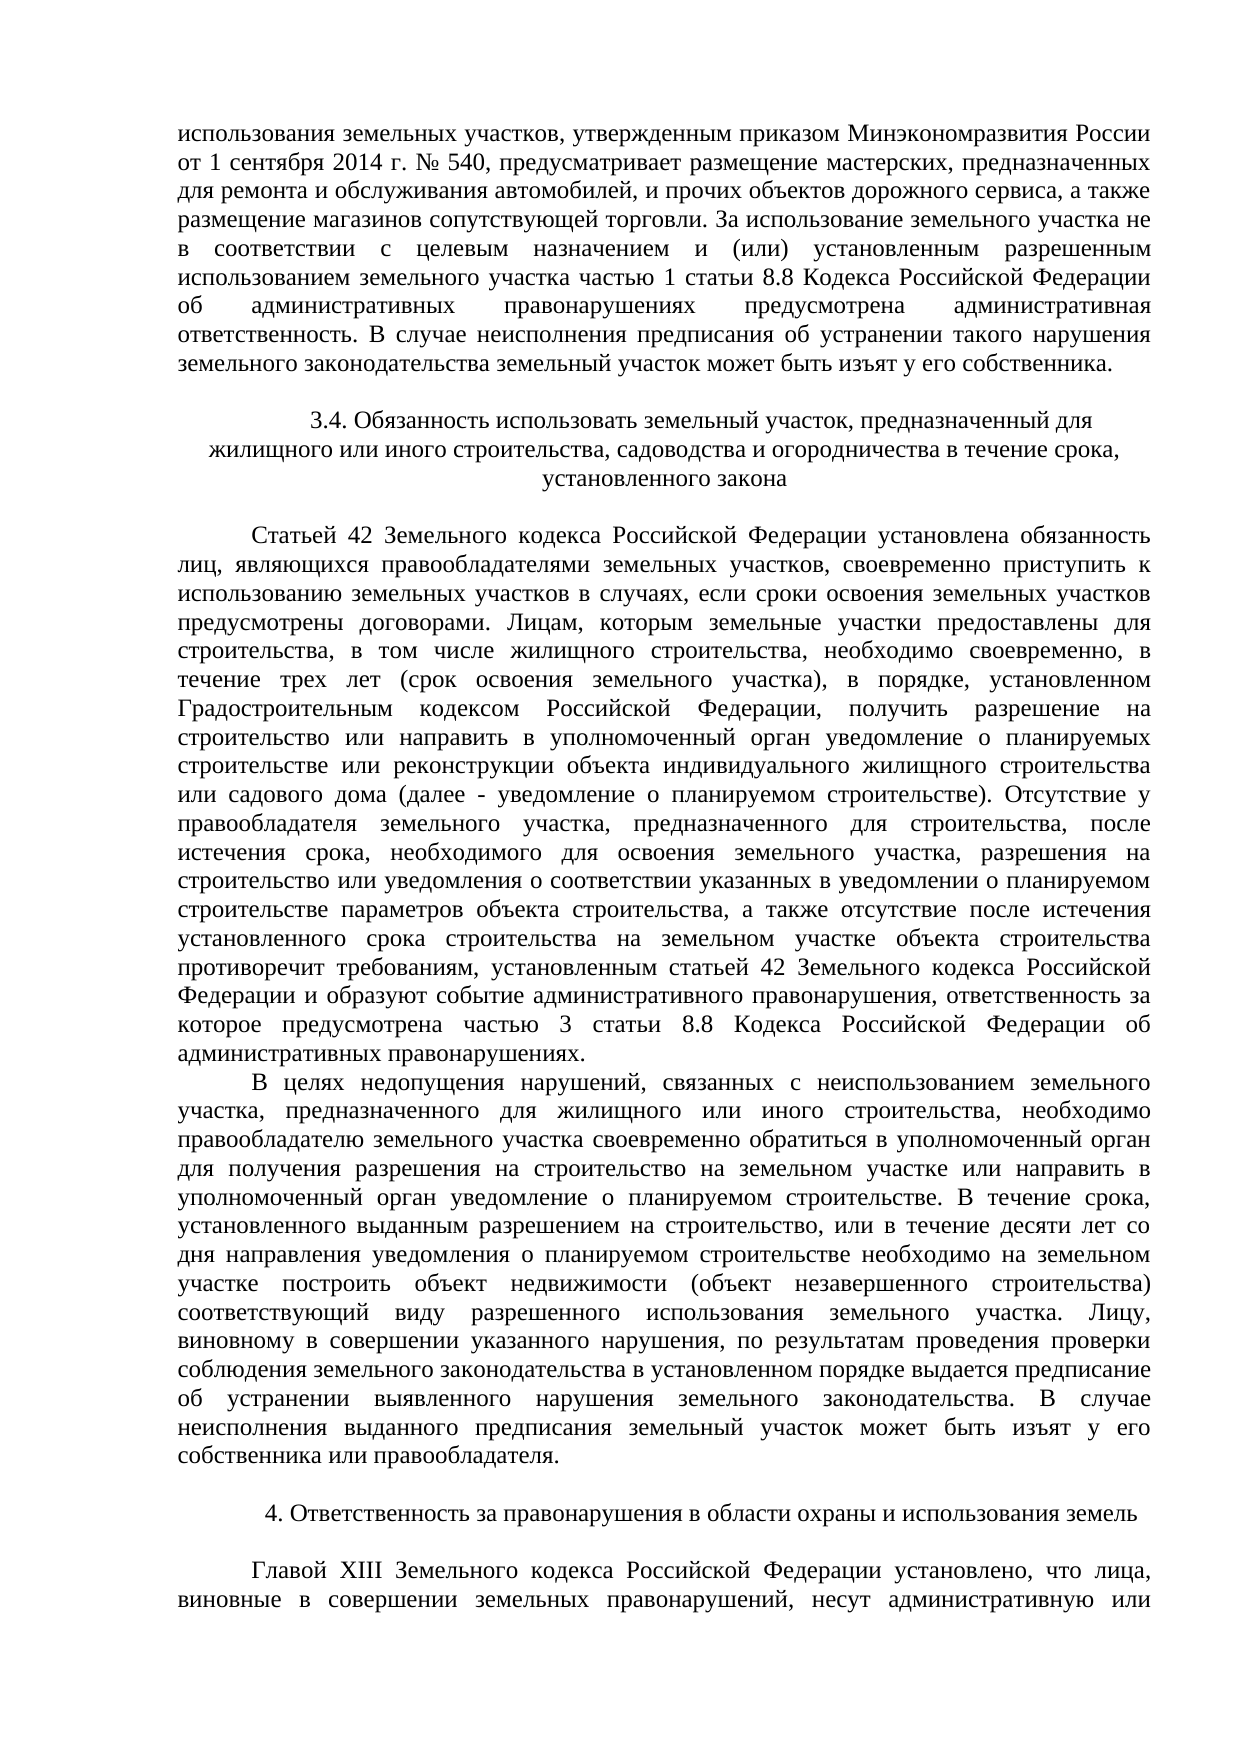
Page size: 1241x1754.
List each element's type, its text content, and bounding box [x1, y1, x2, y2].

text В целях недопущения нарушений, связанных с неиспользованием земельного участка, предназначенного для жилищного или иного строительства, необходимо правообладателю земельного участка своевременно обратиться в уполномоченный орган для получения разрешения на строительство на земельном участке или направить в уполномоченный орган уведомление о планируемом строительстве. В течение срока, установленного выданным разрешением на строительство, или в течение десяти лет со дня направления уведомления о планируемом строительстве необходимо на земельном участке построить объект недвижимости (объект незавершенного строительства) соответствующий виду разрешенного использования земельного участка. Лицу, виновному в совершении указанного нарушения, по результатам проведения проверки соблюдения земельного законодательства в установленном порядке выдается предписание об устранении выявленного нарушения земельного законодательства. В случае неисполнения выданного предписания земельный участок может быть изъят у его собственника или правообладателя. [177, 1067, 1152, 1469]
text 3.4. Обязанность использовать земельный участок, предназначенный для жилищного или иного строительства, садоводства и огородничества в течение срока, установленного закона [177, 406, 1152, 492]
text 4. Ответственность за правонарушения в области охраны и использования земель [177, 1498, 1152, 1527]
text Статьей 42 Земельного кодекса Российской Федерации установлена обязанность лиц, являющихся правообладателями земельных участков, своевременно приступить к использованию земельных участков в случаях, если сроки освоения земельных участков предусмотрены договорами. Лицам, которым земельные участки предоставлены для строительства, в том числе жилищного строительства, необходимо своевременно, в течение трех лет (срок освоения земельного участка), в порядке, установленном Градостроительным кодексом Российской Федерации, получить разрешение на строительство или направить в уполномоченный орган уведомление о планируемых строительстве или реконструкции объекта индивидуального жилищного строительства или садового дома (далее - уведомление о планируемом строительстве). Отсутствие у правообладателя земельного участка, предназначенного для строительства, после истечения срока, необходимого для освоения земельного участка, разрешения на строительство или уведомления о соответствии указанных в уведомлении о планируемом строительстве параметров объекта строительства, а также отсутствие после истечения установленного срока строительства на земельном участке объекта строительства противоречит требованиям, установленным статьей 42 Земельного кодекса Российской Федерации и образуют событие административного правонарушения, ответственность за которое предусмотрена частью 3 статьи 8.8 Кодекса Российской Федерации об административных правонарушениях. [177, 521, 1152, 1067]
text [177, 118, 1152, 377]
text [177, 1556, 1152, 1613]
